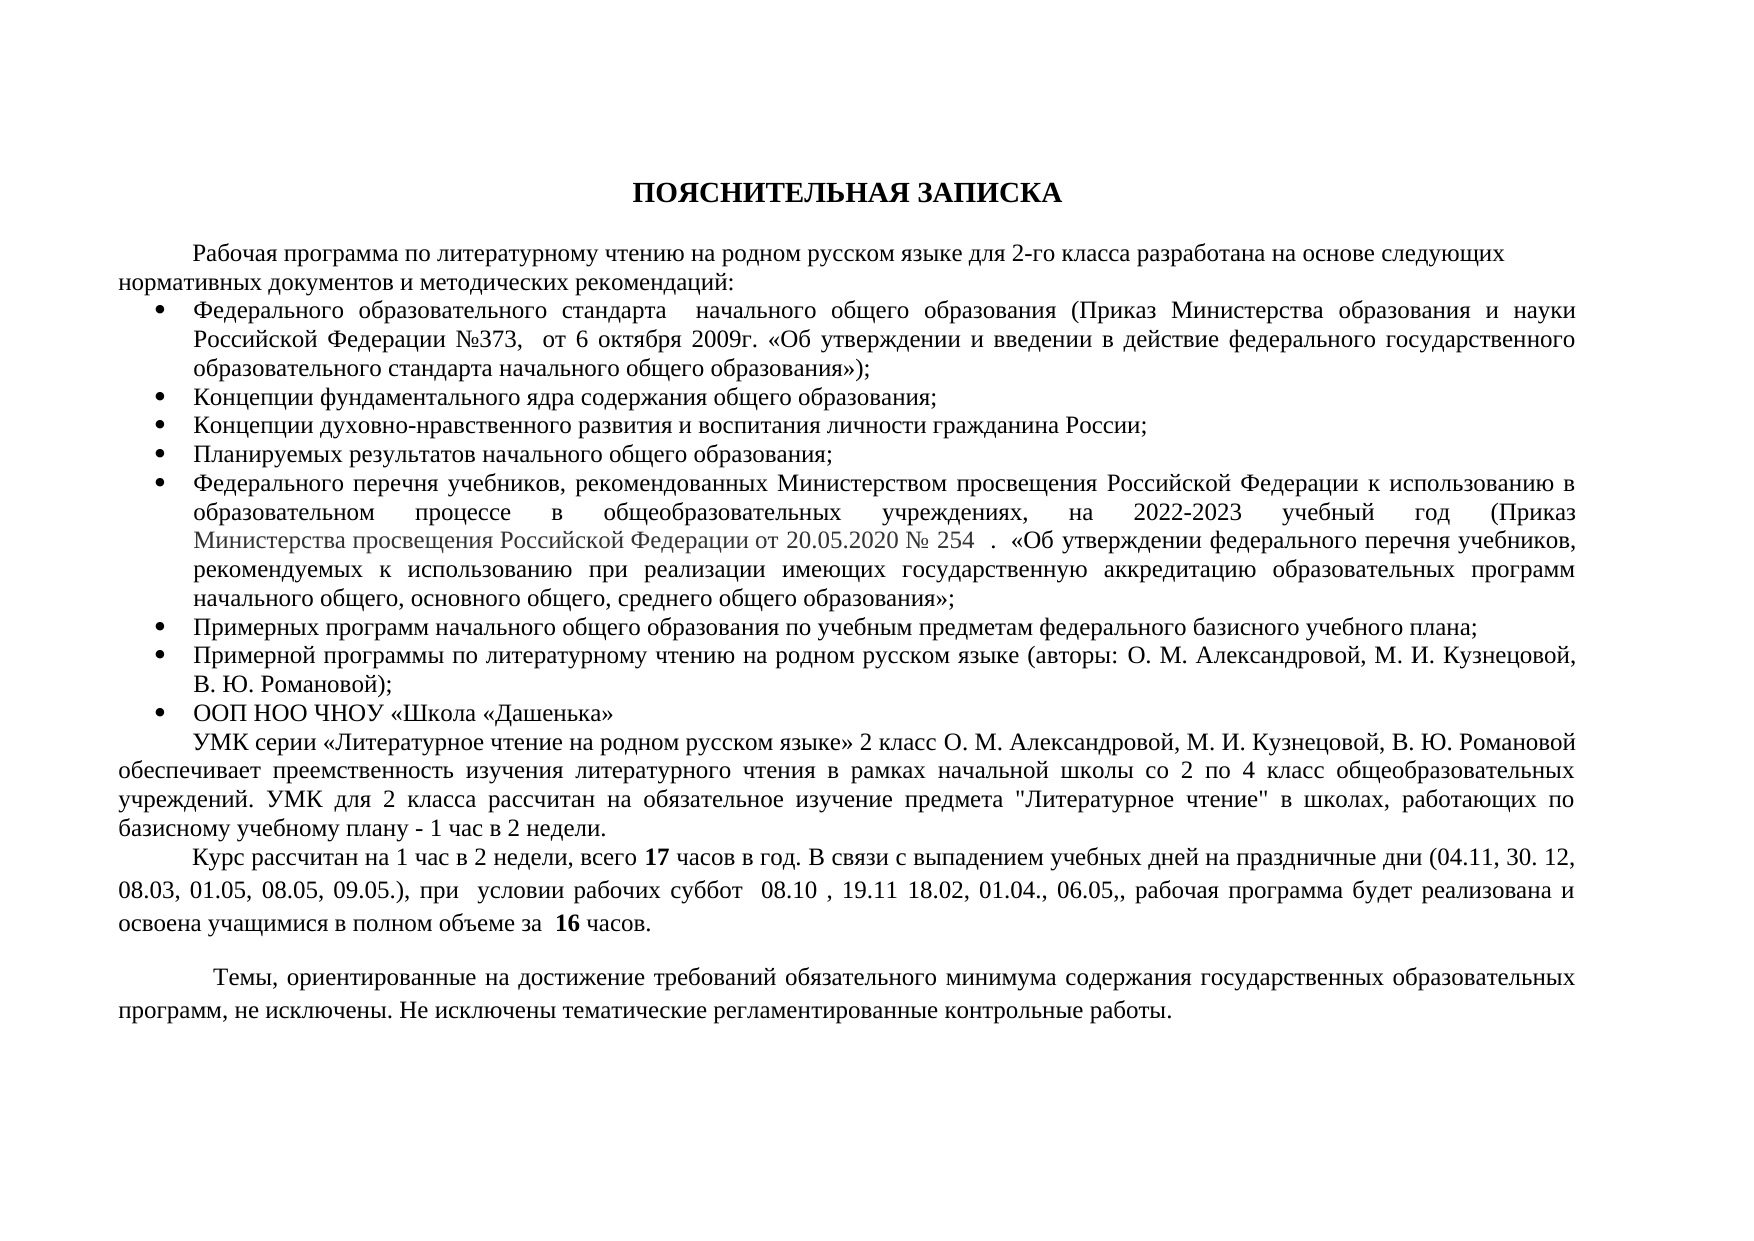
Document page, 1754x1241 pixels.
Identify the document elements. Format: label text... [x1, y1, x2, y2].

list Концепции духовно-нравственного развития и воспитания личности гражданина России; [156, 411, 1577, 439]
list Планируемых результатов начального общего образования; [156, 439, 1577, 468]
list Федерального перечня учебников, рекомендованных Министерством просвещения Российской Федерации к использованию в образовательном процессе в общеобразовательных учреждениях, на 2022-2023 учебный год (Приказ Министерства просвещения Российской Федерации от 20.05.2020 № 254 . «Об утверждении федерального перечня учебников, рекомендуемых к использованию при реализации имеющих государственную аккредитацию образовательных программ начального общего, основного общего, среднего общего образования»; [156, 468, 1577, 612]
text Темы, ориентированные на достижение требований обязательного минимума содержания государственных образовательных программ, не исключены. Не исключены тематические регламентированные контрольные работы. [118, 962, 1577, 1023]
text УМК серии «Литературное чтение на родном русском языке» 2 класс О. М. Александровой, М. И. Кузнецовой, В. Ю. Романовой обеспечивает преемственность изучения литературного чтения в рамках начальной школы со 2 по 4 класс общеобразовательных учреждений. УМК для 2 класса рассчитан на обязательное изучение предмета "Литературное чтение" в школах, работающих по базисному учебному плану - 1 час в 2 недели. [118, 727, 1577, 842]
text ПОЯСНИТЕЛЬНАЯ ЗАПИСКА [118, 175, 1577, 209]
list Примерной программы по литературному чтению на родном русском языке (авторы: О. М. Александровой, М. И. Кузнецовой, В. Ю. Романовой); [156, 641, 1577, 698]
list Федерального образовательного стандарта начального общего образования (Приказ Министерства образования и науки Российской Федерации №373, от 6 октября 2009г. «Об утверждении и введении в действие федерального государственного образовательного стандарта начального общего образования»); [156, 296, 1577, 382]
text Курс рассчитан на 1 час в 2 недели, всего 17 часов в год. В связи с выпадением учебных дней на праздничные дни (04.11, 30. 12, 08.03, 01.05, 08.05, 09.05.), при условии рабочих суббот 08.10 , 19.11 18.02, 01.04., 06.05,, рабочая программа будет реализована и освоена учащимися в полном объеме за 16 часов. [118, 842, 1577, 937]
list Концепции фундаментального ядра содержания общего образования; [156, 382, 1577, 411]
list Примерных программ начального общего образования по учебным предметам федерального базисного учебного плана; [156, 612, 1577, 641]
list ООП НОО ЧНОУ «Школа «Дашенька» [156, 698, 1577, 727]
text Рабочая программа по литературному чтению на родном русском языке для 2-го класса разработана на основе следующих нормативных документов и методических рекомендаций: [118, 238, 1577, 296]
